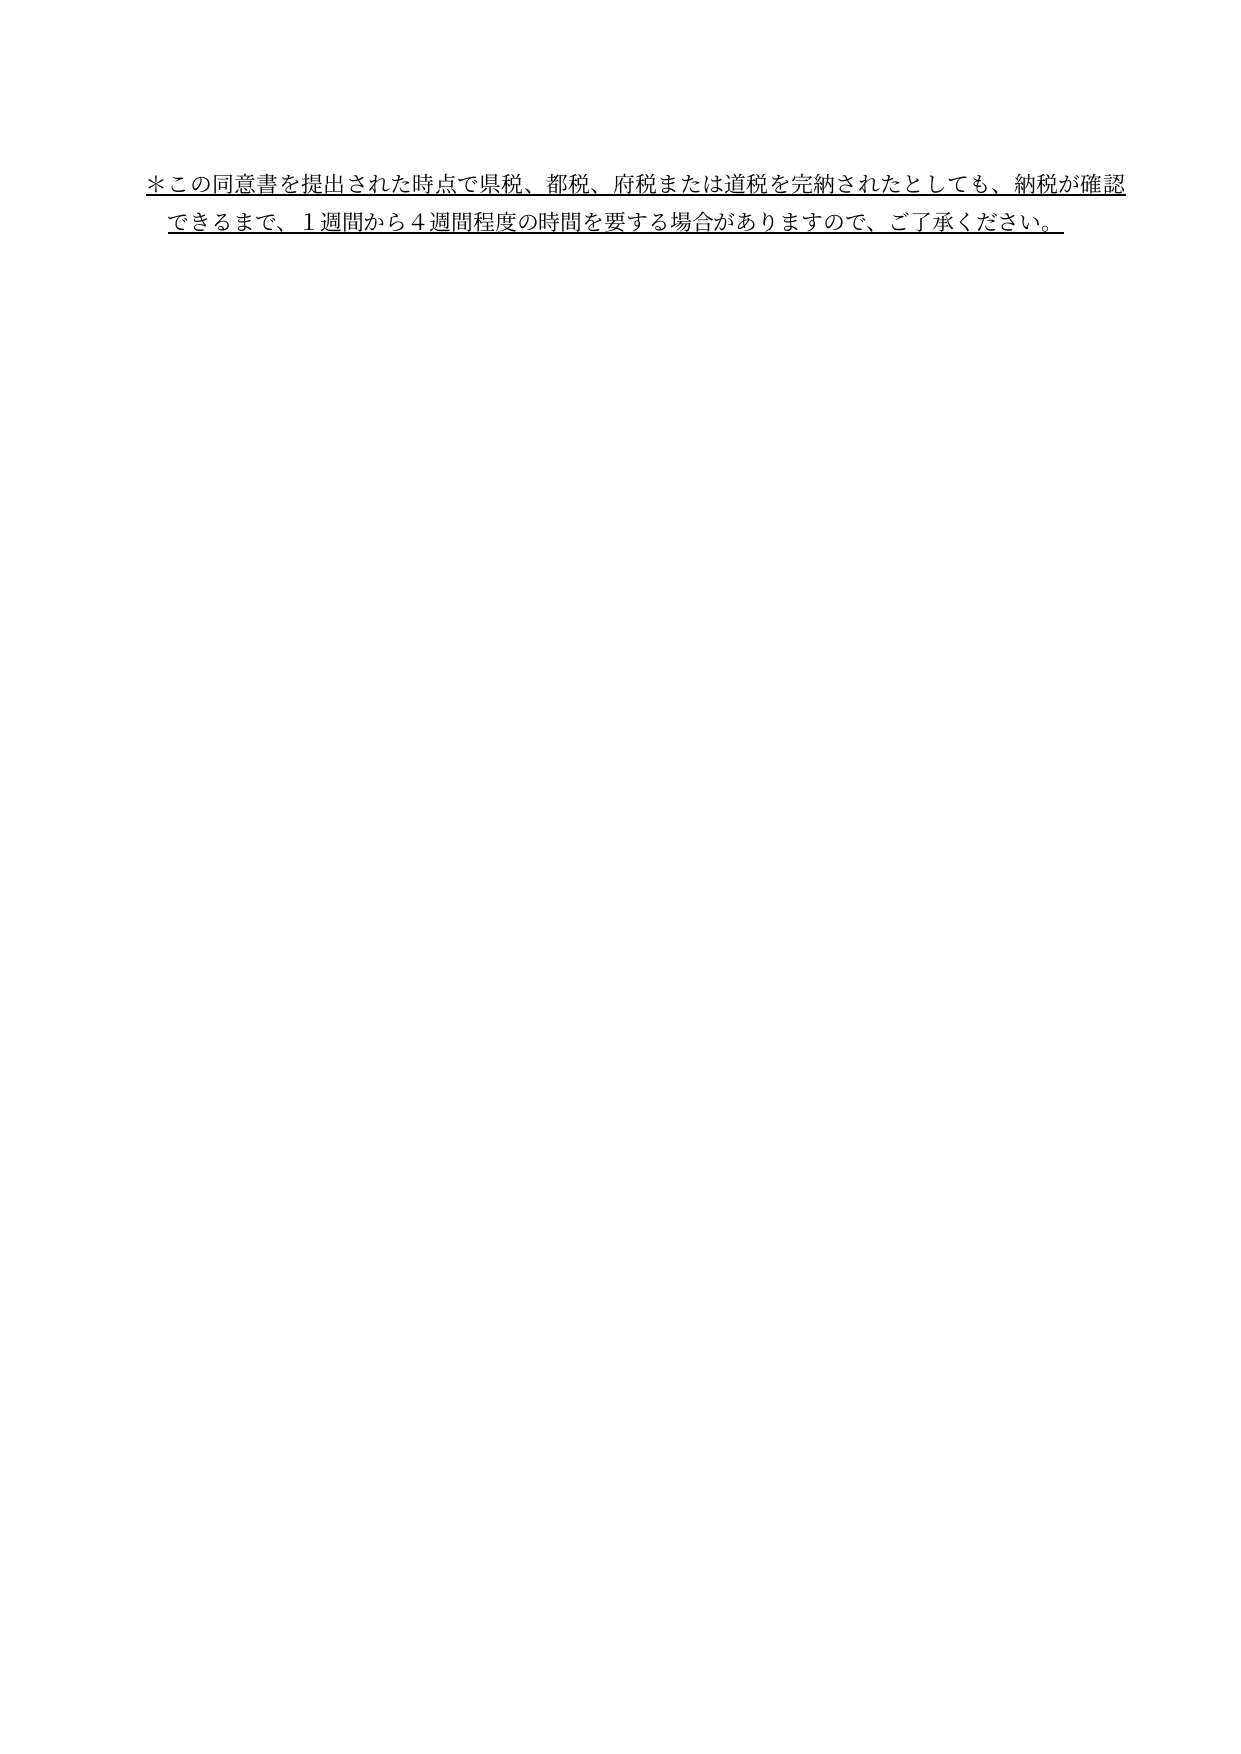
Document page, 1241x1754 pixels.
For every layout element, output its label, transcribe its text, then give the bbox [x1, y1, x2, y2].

text ＊この同意書を提出された時点で県税、都税、府税または道税を完納されたとしても、納税が確認できるまで、１週間から４週間程度の時間を要する場合がありますので、ご了承ください。 [145, 164, 1128, 239]
